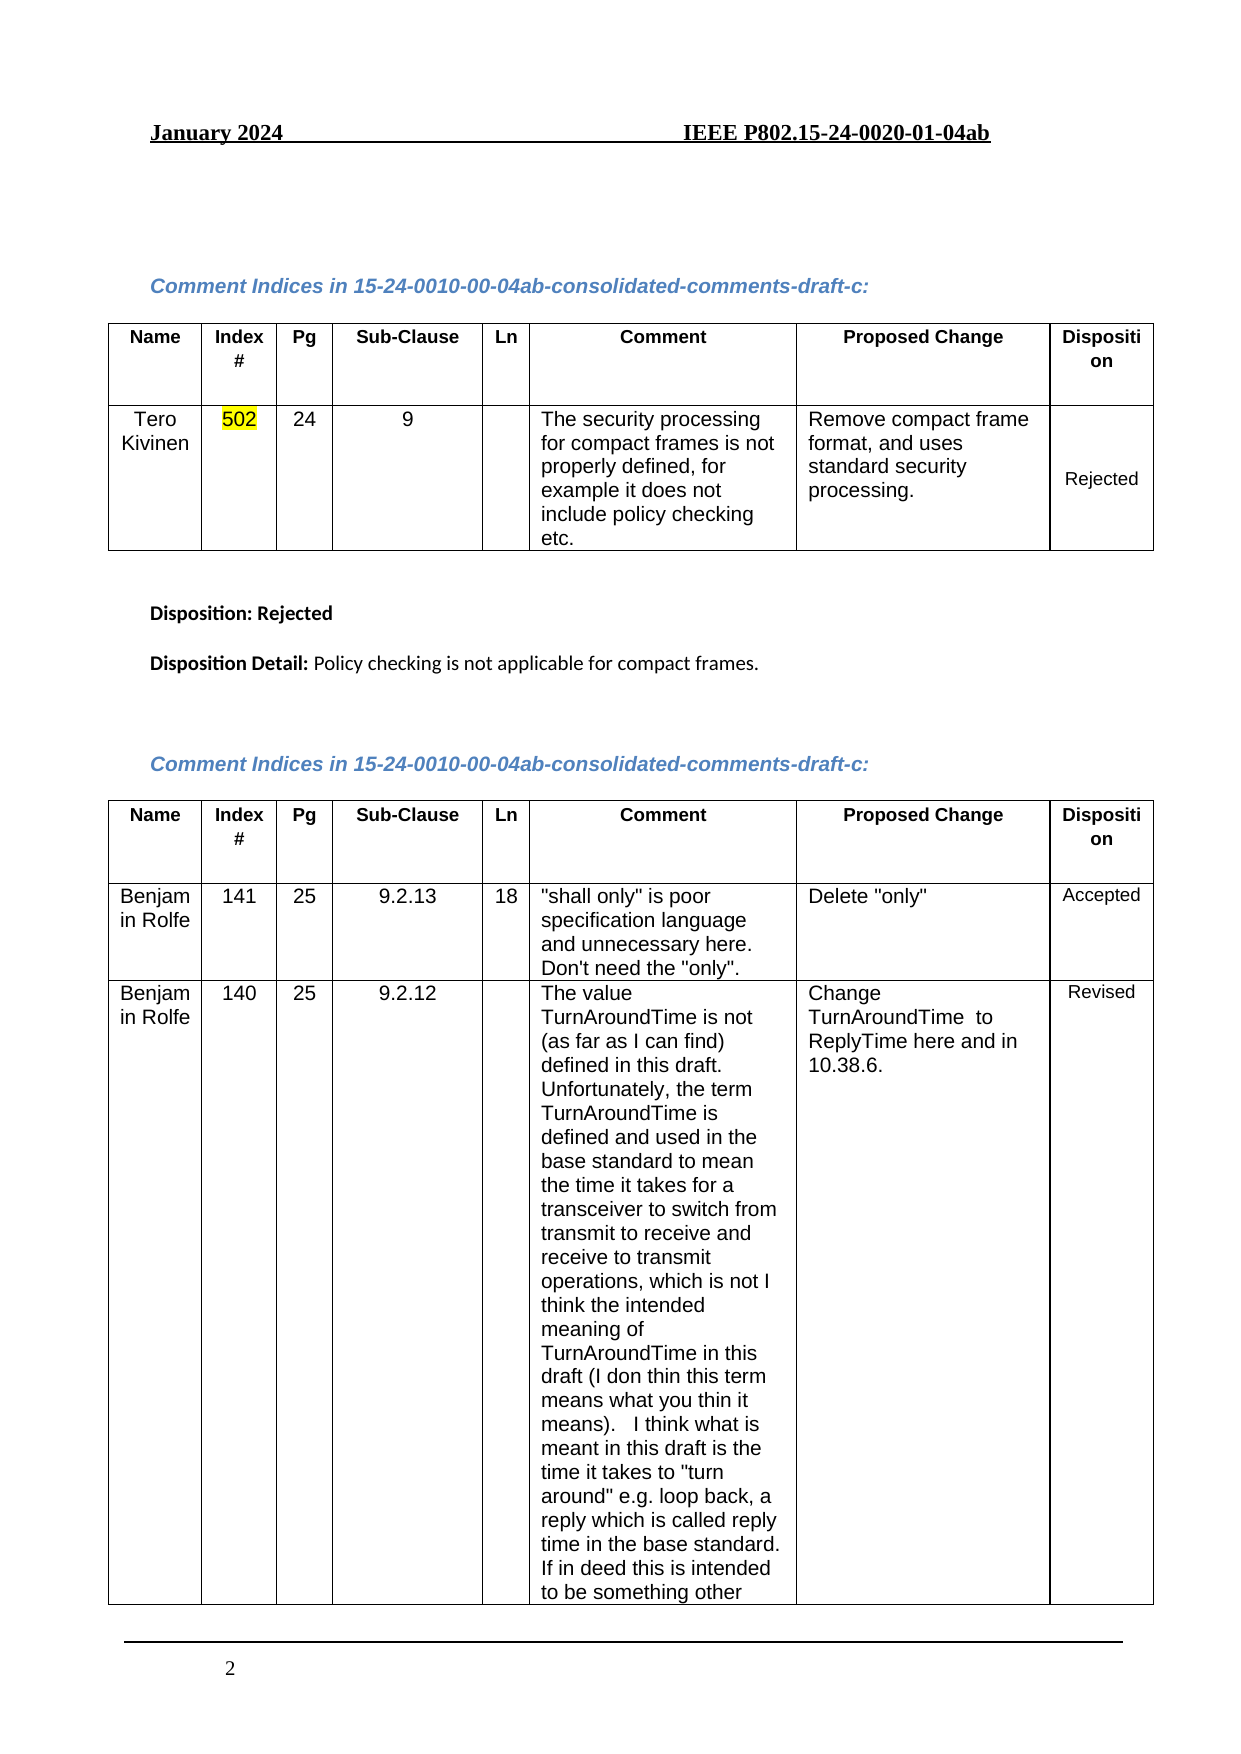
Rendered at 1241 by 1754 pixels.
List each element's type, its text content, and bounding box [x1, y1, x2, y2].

table_cell 9 [333, 406, 482, 550]
text Comment Indices in 15-24-0010-00-04ab-consolidated-comments-draft-c: [150, 274, 1090, 298]
text Disposition Detail: Policy checking is not applicable for compact frames. [150, 651, 1090, 676]
table_header Pg [277, 801, 332, 883]
table_cell 502 [202, 406, 276, 550]
table_header Disposition [1051, 324, 1153, 405]
text Comment Indices in 15-24-0010-00-04ab-consolidated-comments-draft-c: [150, 751, 1090, 775]
table_cell [483, 981, 529, 1604]
table_cell Accepted [1051, 884, 1153, 980]
table_cell 140 [202, 981, 276, 1604]
table_cell Revised [1051, 981, 1153, 1604]
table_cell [797, 981, 1049, 1604]
table_cell 9.2.12 [333, 981, 482, 1604]
table_header Sub-Clause [333, 801, 482, 883]
table_cell Rejected [1051, 406, 1153, 550]
table_cell [483, 406, 529, 550]
table_header Name [109, 801, 201, 883]
table_cell 9.2.13 [333, 884, 482, 980]
text Disposition: Rejected [150, 600, 1090, 626]
table_header Proposed Change [797, 324, 1049, 405]
table_cell 25 [277, 884, 332, 980]
table_cell Remove compact frame format, and uses standard security processing. [797, 406, 1049, 550]
table_header Name [109, 324, 201, 405]
table_header Ln [483, 324, 529, 405]
table_header Pg [277, 324, 332, 405]
table_cell 25 [277, 981, 332, 1604]
table_cell The security processing for compact frames is not properly defined, for example it does not include policy checking etc. [530, 406, 796, 550]
table_cell 24 [277, 406, 332, 550]
table_cell Tero Kivinen [109, 406, 201, 550]
table_cell Benjamin Rolfe [109, 981, 201, 1604]
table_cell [530, 981, 796, 1604]
table_header Sub-Clause [333, 324, 482, 405]
table_header Index# [202, 324, 276, 405]
table_cell 141 [202, 884, 276, 980]
table_cell Benjamin Rolfe [109, 884, 201, 980]
table_header Disposition [1051, 801, 1153, 883]
table_cell Delete "only" [797, 884, 1049, 980]
table_header Proposed Change [797, 801, 1049, 883]
table_header Ln [483, 801, 529, 883]
table_header Comment [530, 801, 796, 883]
table_cell 18 [483, 884, 529, 980]
table_cell "shall only" is poor specification language and unnecessary here. Don't need the "only". [530, 884, 796, 980]
table_header Index# [202, 801, 276, 883]
table_header Comment [530, 324, 796, 405]
